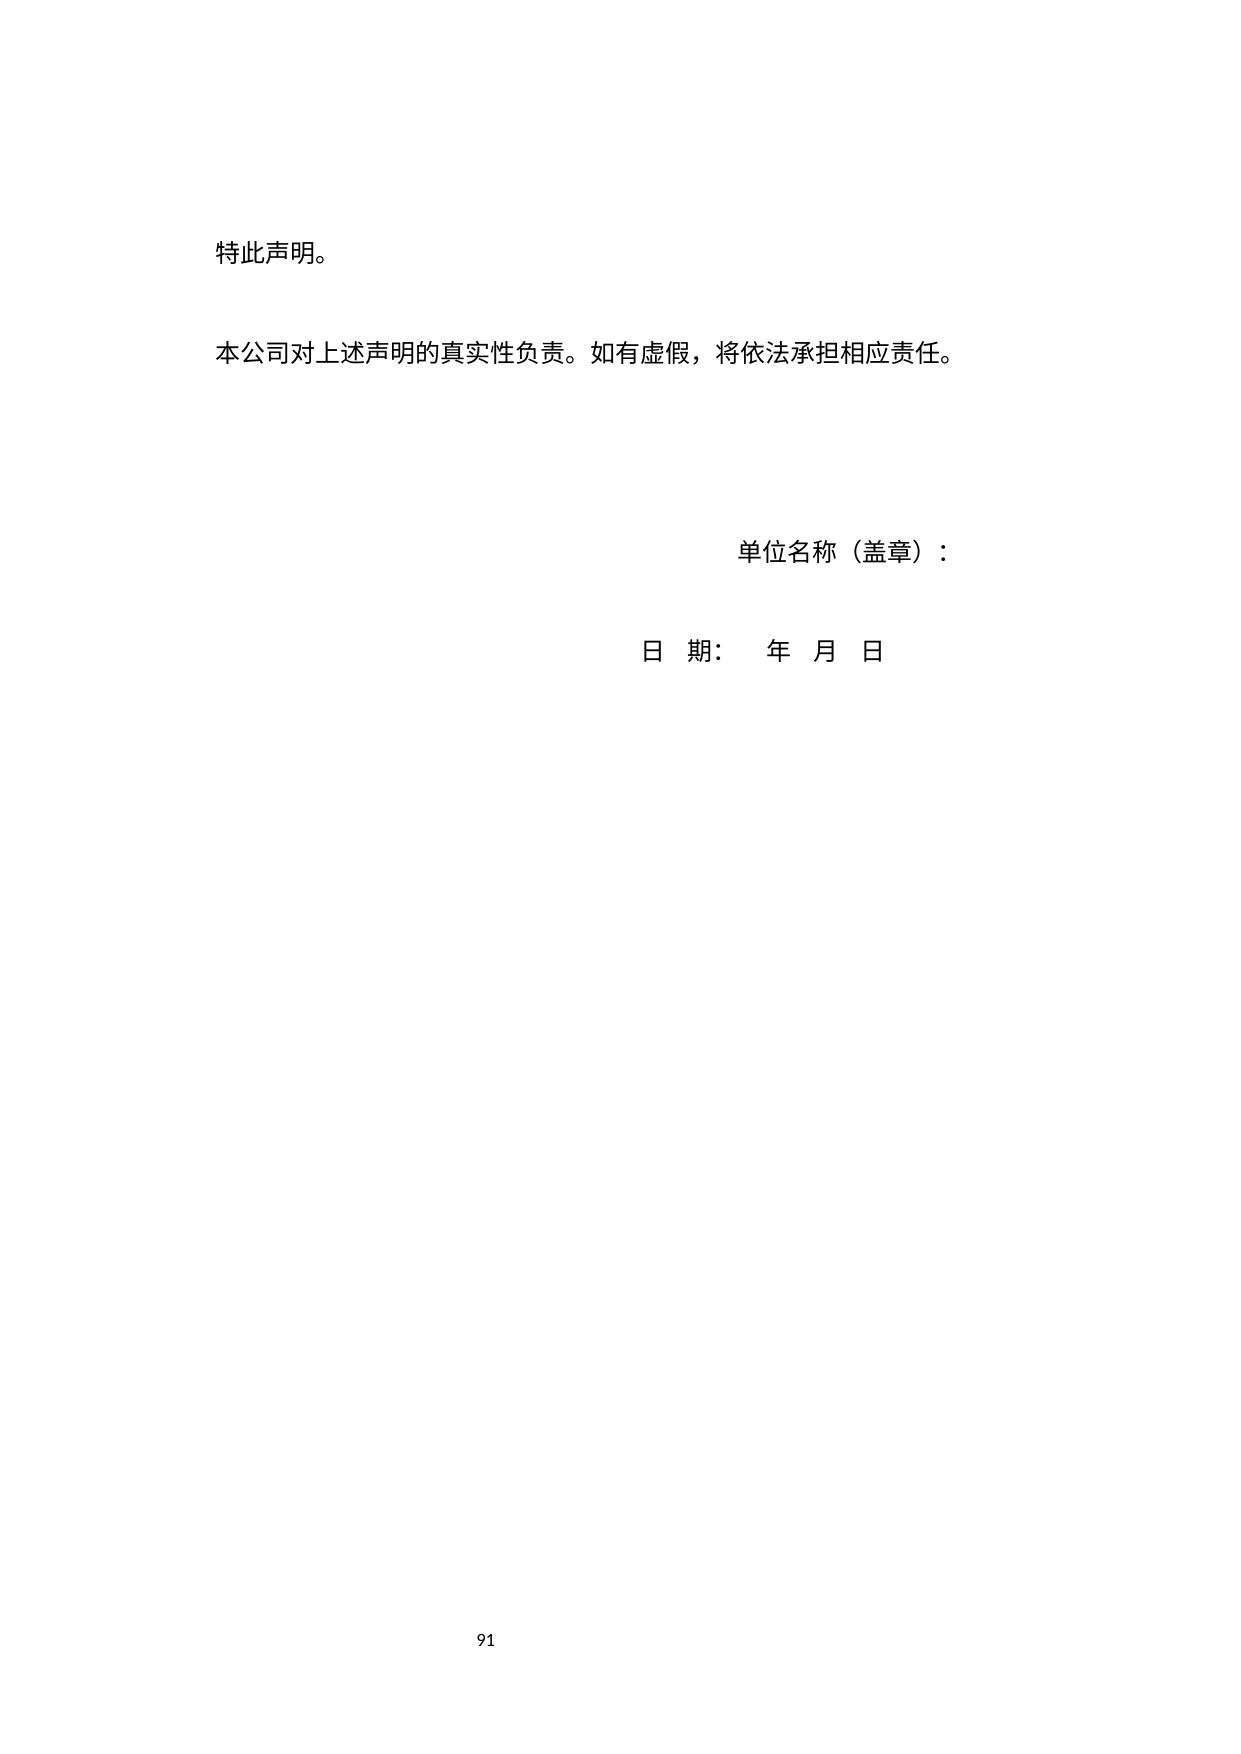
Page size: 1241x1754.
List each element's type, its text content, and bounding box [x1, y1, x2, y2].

text 本公司对上述声明的真实性负责。如有虚假，将依法承担相应责任。 [165, 319, 1087, 384]
text 日 期： 年 月 日 [165, 617, 1043, 682]
text 特此声明。 [165, 219, 1087, 284]
text 单位名称（盖章）： [165, 518, 1043, 583]
